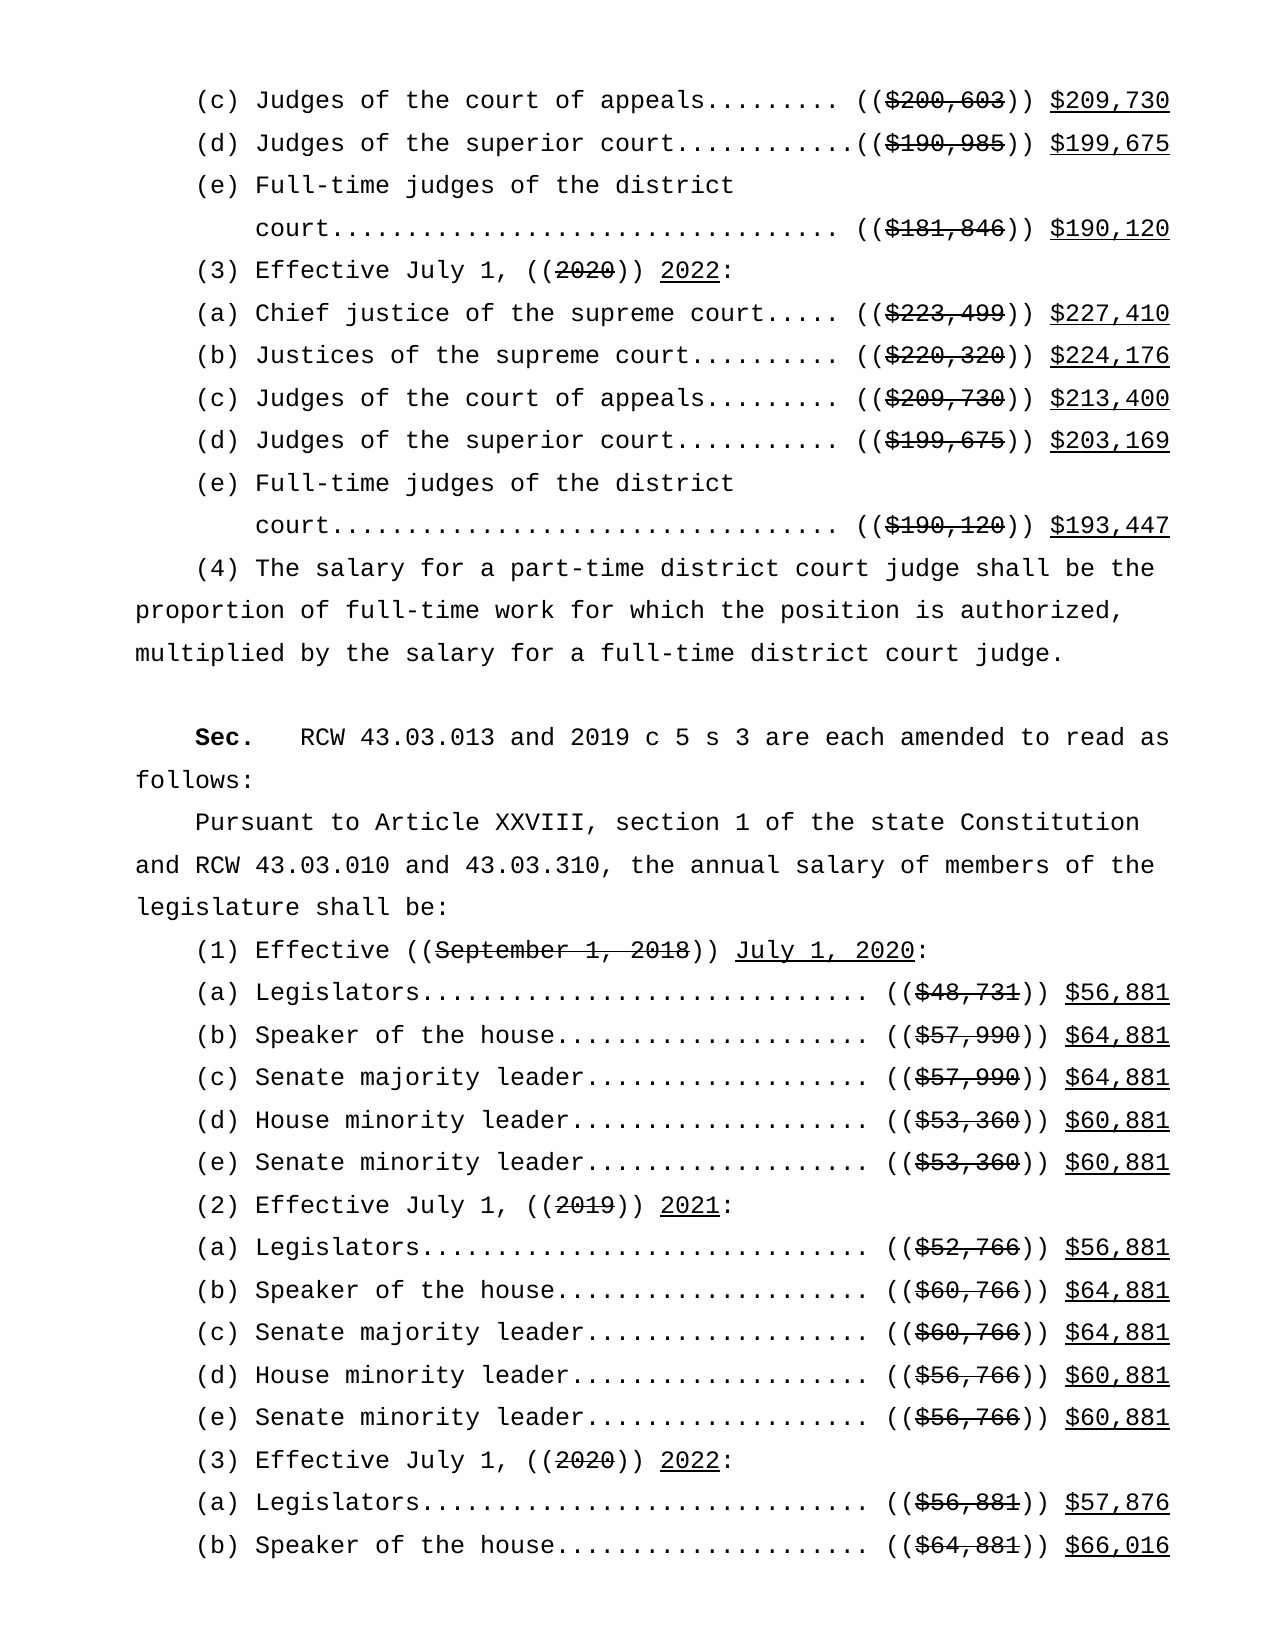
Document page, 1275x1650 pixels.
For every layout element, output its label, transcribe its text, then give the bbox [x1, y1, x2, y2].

text (b) Justices of the supreme court (($220,320)) $224,176 [135, 330, 1170, 372]
text (c) Judges of the court of appeals (($200,603)) $209,730 [135, 75, 1170, 117]
text (c) Judges of the court of appeals (($209,730)) $213,400 [135, 372, 1170, 415]
text (a) Legislators (($56,881)) $57,876 [135, 1477, 1170, 1519]
text (1) Effective ((September 1, 2018)) July 1, 2020: [135, 924, 1170, 967]
text (a) Chief justice of the supreme court (($223,499)) $227,410 [135, 287, 1170, 330]
text (2) Effective July 1, ((2019)) 2021: [135, 1179, 1170, 1222]
text (c) Senate majority leader (($57,990)) $64,881 [135, 1052, 1170, 1094]
text court (($181,846)) $190,120 [135, 202, 1170, 245]
text (e) Full-time judges of the district [135, 457, 1170, 500]
text (b) Speaker of the house (($64,881)) $66,016 [135, 1519, 1170, 1562]
text (d) House minority leader (($53,360)) $60,881 [135, 1094, 1170, 1137]
text (3) Effective July 1, ((2020)) 2022: [135, 1434, 1170, 1477]
text (b) Speaker of the house (($60,766)) $64,881 [135, 1264, 1170, 1307]
text (e) Senate minority leader (($53,360)) $60,881 [135, 1137, 1170, 1179]
text (d) House minority leader (($56,766)) $60,881 [135, 1349, 1170, 1392]
text (3) Effective July 1, ((2020)) 2022: [135, 245, 1170, 287]
text (d) Judges of the superior court (($190,985)) $199,675 [135, 117, 1170, 160]
text (d) Judges of the superior court (($199,675)) $203,169 [135, 415, 1170, 457]
text (e) Full-time judges of the district [135, 160, 1170, 202]
text Pursuant to Article XXVIII, section 1 of the state Constitution and RCW 43.03.010 and 43.03.310, the annual salary of members of the legislature shall be: [135, 797, 1170, 924]
text court (($190,120)) $193,447 [135, 500, 1170, 542]
text (4) The salary for a part-time district court judge shall be the proportion of full-time work for which the position is authorized, multiplied by the salary for a full-time district court judge. [135, 542, 1170, 670]
text Sec. RCW 43.03.013 and 2019 c 5 s 3 are each amended to read as follows: [135, 712, 1170, 797]
text (a) Legislators (($48,731)) $56,881 [135, 967, 1170, 1009]
text (c) Senate majority leader (($60,766)) $64,881 [135, 1307, 1170, 1349]
text (e) Senate minority leader (($56,766)) $60,881 [135, 1392, 1170, 1434]
text (a) Legislators (($52,766)) $56,881 [135, 1222, 1170, 1264]
text (b) Speaker of the house (($57,990)) $64,881 [135, 1009, 1170, 1052]
